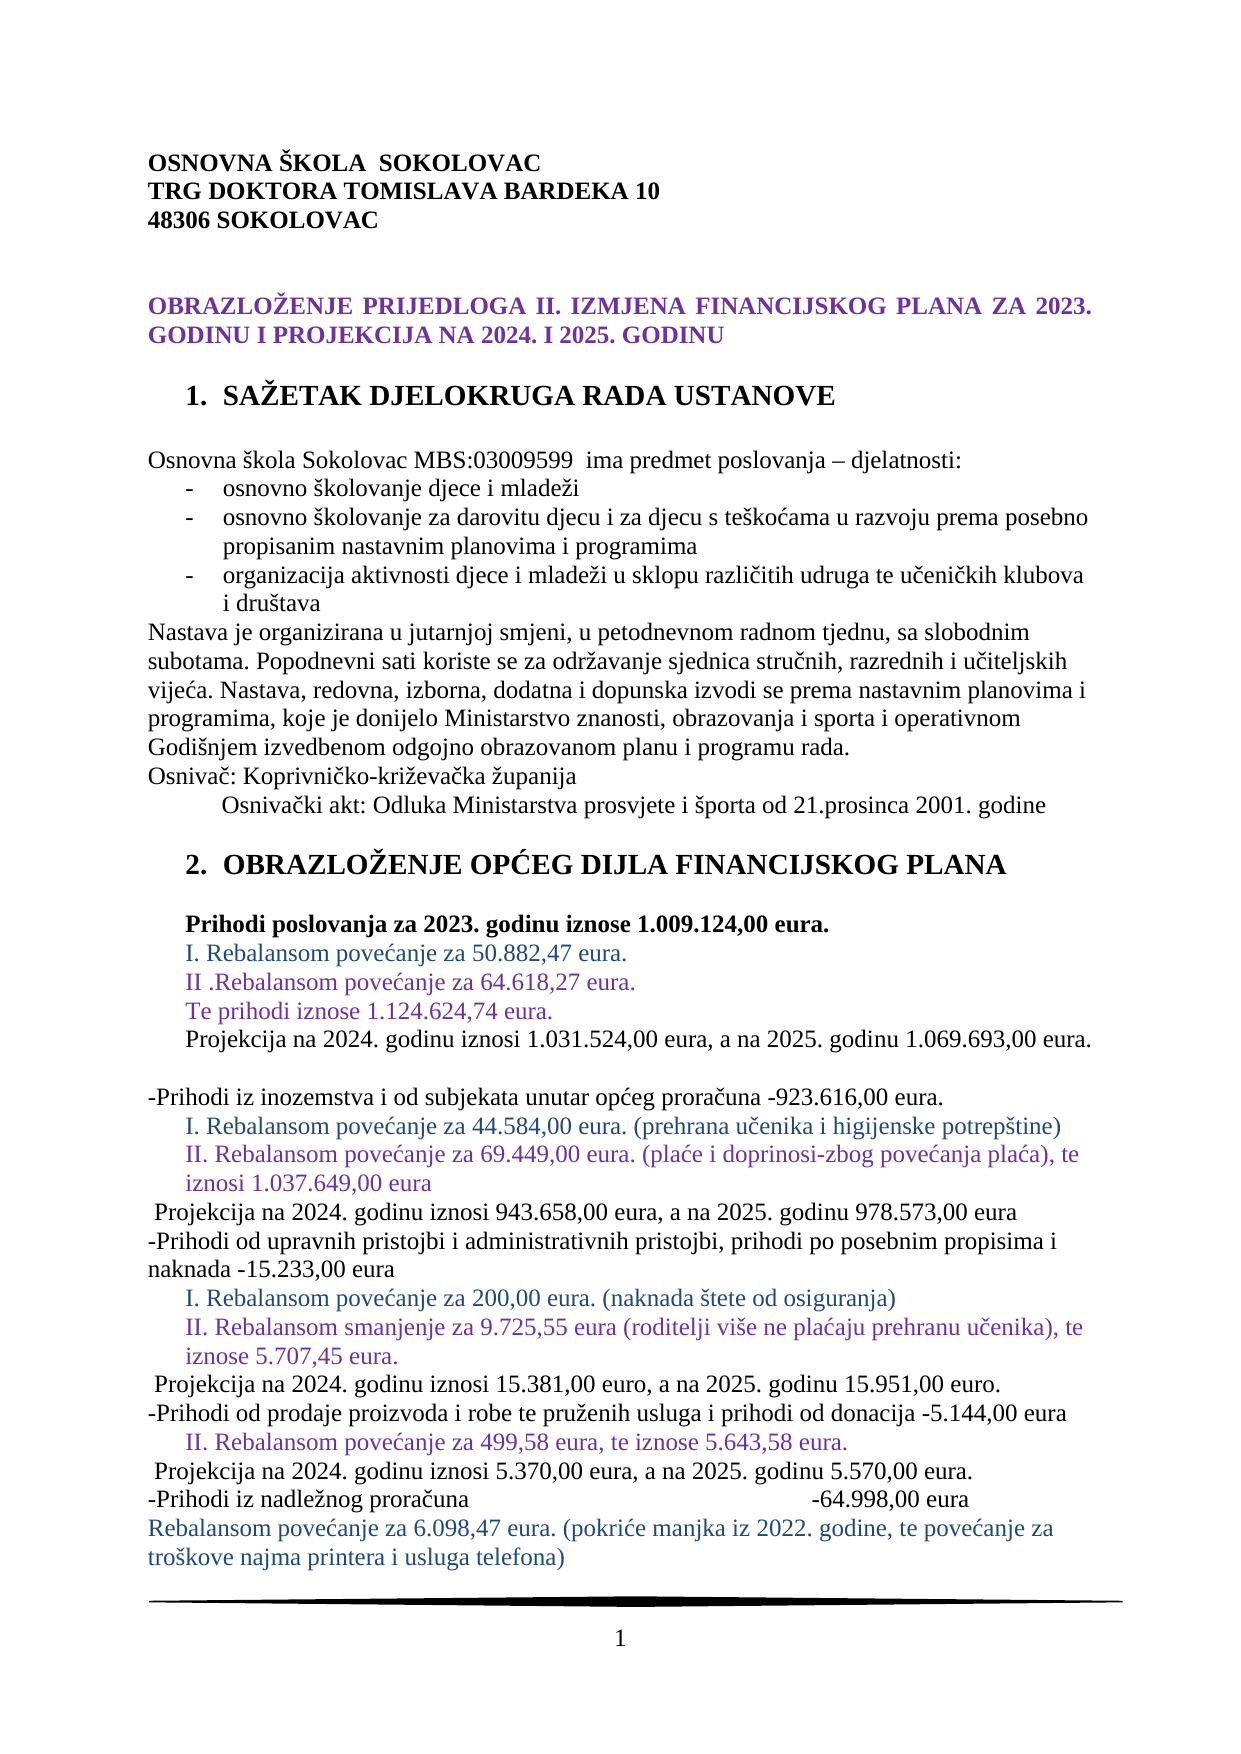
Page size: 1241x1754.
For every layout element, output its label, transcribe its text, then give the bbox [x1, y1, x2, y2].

text Osnovna škola Sokolovac MBS:03009599 ima predmet poslovanja – djelatnosti: [148, 445, 1093, 473]
list osnovno školovanje djece i mladeži [185, 473, 1093, 502]
list SAŽETAK DJELOKRUGA RADA USTANOVE [185, 378, 1093, 411]
text OBRAZLOŽENJE PRIJEDLOGA II. IZMJENA FINANCIJSKOG PLANA ZA 2023. GODINU I PROJEKCIJA NA 2024. I 2025. GODINU [148, 291, 1093, 349]
text TRG DOKTORA TOMISLAVA BARDEKA 10 [148, 176, 1093, 205]
text -Prihodi iz nadležnog proračuna -64.998,00 eura [148, 1484, 1093, 1513]
text I. Rebalansom povećanje za 50.882,47 eura. [148, 938, 1093, 967]
list osnovno školovanje za darovitu djecu i za djecu s teškoćama u razvoju prema posebno propisanim nastavnim planovima i programima [185, 502, 1093, 560]
text II .Rebalansom povećanje za 64.618,27 eura. [185, 967, 1093, 996]
text -Prihodi od prodaje proizvoda i robe te pruženih usluga i prihodi od donacija -5.144,00 eura [148, 1398, 1093, 1427]
text -Prihodi iz inozemstva i od subjekata unutar općeg proračuna -923.616,00 eura. [148, 1082, 1093, 1111]
text II. Rebalansom smanjenje za 9.725,55 eura (roditelji više ne plaćaju prehranu učenika), te iznose 5.707,45 eura. [185, 1312, 1093, 1369]
text Osnivač: Koprivničko-križevačka županija [148, 761, 1093, 790]
text Rebalansom povećanje za 6.098,47 eura. (pokriće manjka iz 2022. godine, te povećanje za troškove najma printera i usluga telefona) [148, 1513, 1093, 1571]
text Nastava je organizirana u jutarnjoj smjeni, u petodnevnom radnom tjednu, sa slobodnim subotama. Popodnevni sati koriste se za održavanje sjednica stručnih, razrednih i učiteljskih vijeća. Nastava, redovna, izborna, dodatna i dopunska izvodi se prema nastavnim planovima i programima, koje je donijelo Ministarstvo znanosti, obrazovanja i sporta i operativnom Godišnjem izvedbenom odgojno obrazovanom planu i programu rada. [148, 617, 1093, 761]
list organizacija aktivnosti djece i mladeži u sklopu različitih udruga te učeničkih klubova i društava [185, 560, 1093, 617]
text II. Rebalansom povećanje za 499,58 eura, te iznose 5.643,58 eura. [185, 1427, 1093, 1456]
text Projekcija na 2024. godinu iznosi 943.658,00 eura, a na 2025. godinu 978.573,00 eura [148, 1197, 1093, 1226]
text I. Rebalansom povećanje za 44.584,00 eura. (prehrana učenika i higijenske potrepštine) [185, 1111, 1093, 1139]
list OBRAZLOŽENJE OPĆEG DIJLA FINANCIJSKOG PLANA [185, 847, 1093, 881]
text Projekcija na 2024. godinu iznosi 15.381,00 euro, a na 2025. godinu 15.951,00 euro. [148, 1369, 1093, 1398]
text Prihodi poslovanja za 2023. godinu iznose 1.009.124,00 eura. [185, 909, 1093, 938]
text Osnivački akt: Odluka Ministarstva prosvjete i športa od 21.prosinca 2001. godine [221, 790, 1093, 818]
text 48306 SOKOLOVAC [148, 205, 1093, 234]
text I. Rebalansom povećanje za 200,00 eura. (naknada štete od osiguranja) [185, 1283, 1093, 1312]
text OSNOVNA ŠKOLA SOKOLOVAC [148, 148, 1093, 176]
text II. Rebalansom povećanje za 69.449,00 eura. (plaće i doprinosi-zbog povećanja plaća), te iznosi 1.037.649,00 eura [185, 1139, 1093, 1197]
text Te prihodi iznose 1.124.624,74 eura. [185, 996, 1093, 1024]
text Projekcija na 2024. godinu iznosi 1.031.524,00 eura, a na 2025. godinu 1.069.693,00 eura. [148, 1024, 1093, 1053]
text Projekcija na 2024. godinu iznosi 5.370,00 eura, a na 2025. godinu 5.570,00 eura. [148, 1456, 1093, 1484]
text -Prihodi od upravnih pristojbi i administrativnih pristojbi, prihodi po posebnim propisima i naknada -15.233,00 eura [148, 1226, 1093, 1283]
